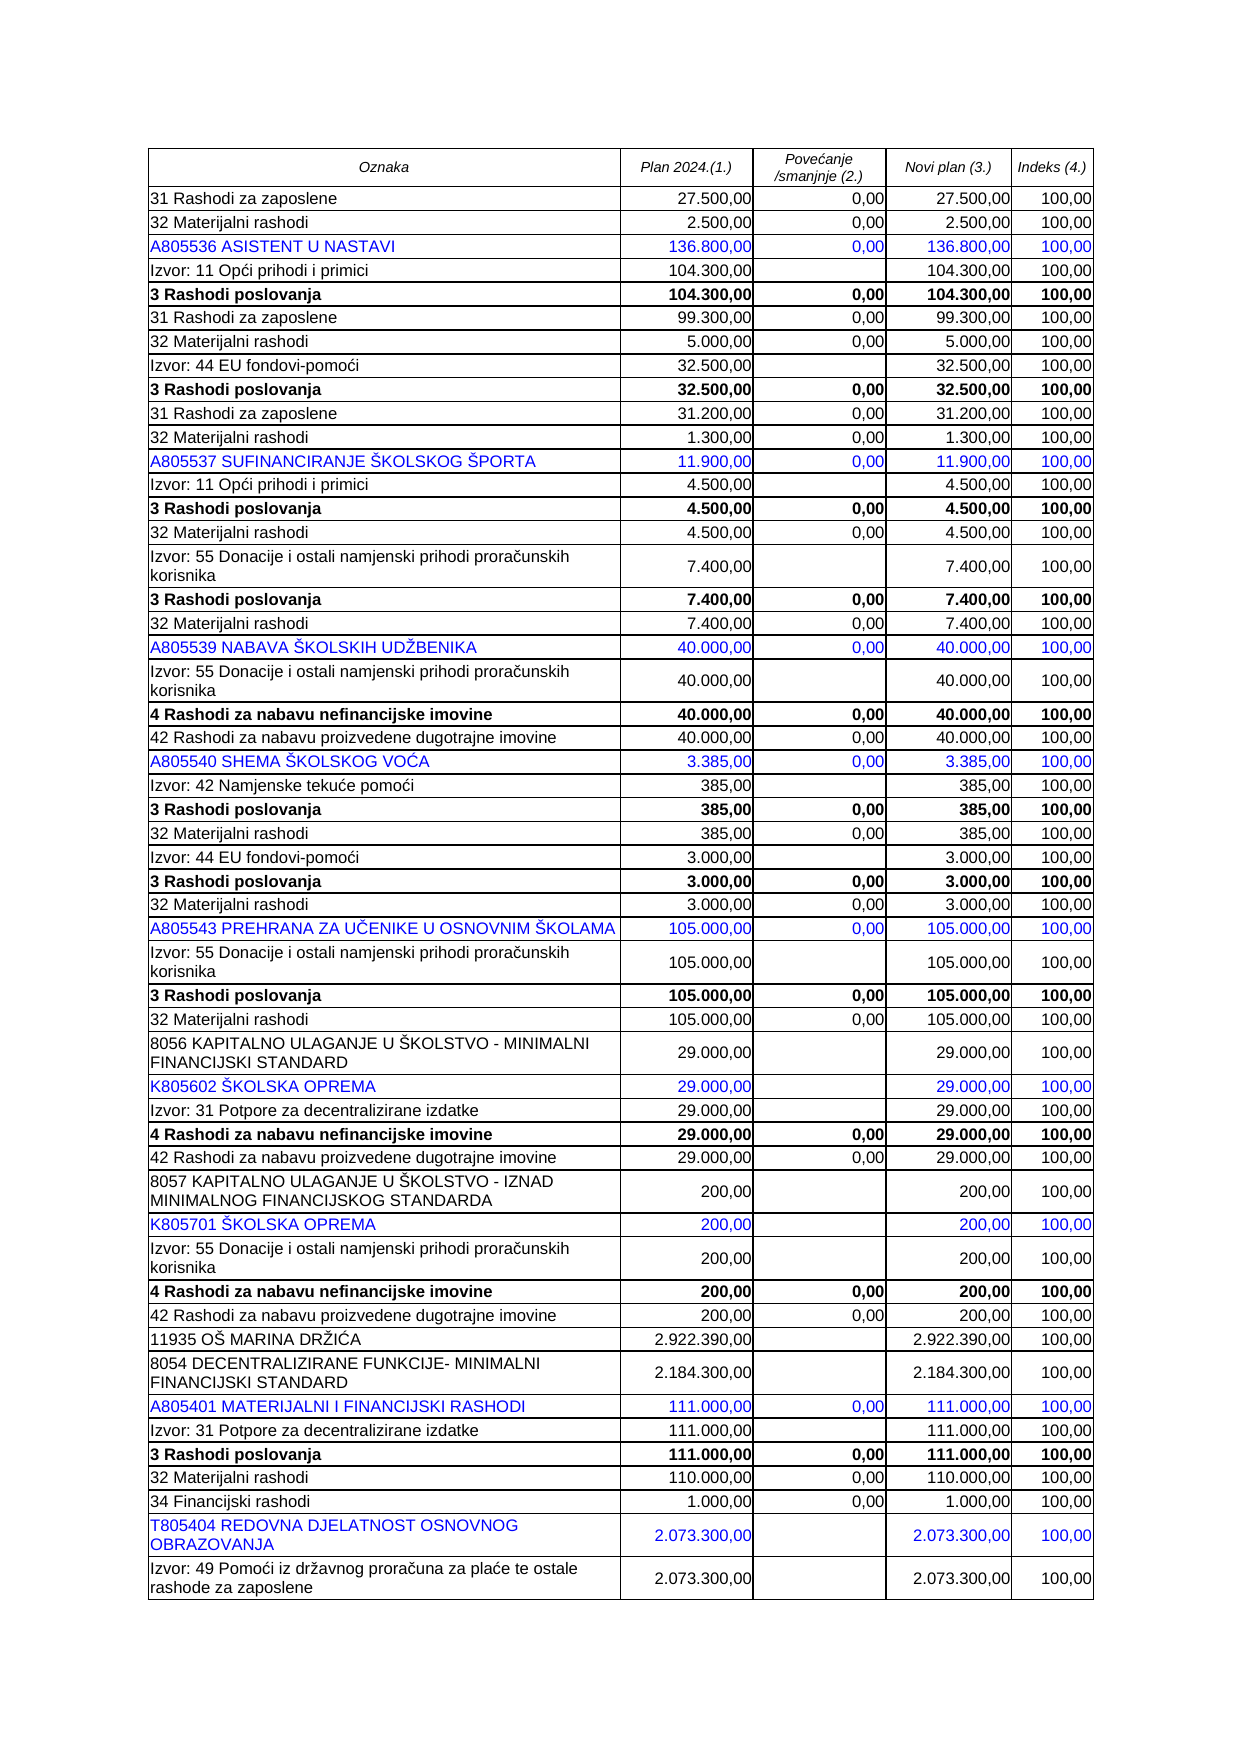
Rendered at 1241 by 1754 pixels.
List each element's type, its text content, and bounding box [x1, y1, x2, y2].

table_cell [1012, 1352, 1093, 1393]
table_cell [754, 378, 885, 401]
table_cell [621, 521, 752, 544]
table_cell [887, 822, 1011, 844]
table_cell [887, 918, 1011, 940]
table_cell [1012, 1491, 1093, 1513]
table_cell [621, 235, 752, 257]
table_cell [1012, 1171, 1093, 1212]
table_header Novi plan (3.) [887, 149, 1011, 186]
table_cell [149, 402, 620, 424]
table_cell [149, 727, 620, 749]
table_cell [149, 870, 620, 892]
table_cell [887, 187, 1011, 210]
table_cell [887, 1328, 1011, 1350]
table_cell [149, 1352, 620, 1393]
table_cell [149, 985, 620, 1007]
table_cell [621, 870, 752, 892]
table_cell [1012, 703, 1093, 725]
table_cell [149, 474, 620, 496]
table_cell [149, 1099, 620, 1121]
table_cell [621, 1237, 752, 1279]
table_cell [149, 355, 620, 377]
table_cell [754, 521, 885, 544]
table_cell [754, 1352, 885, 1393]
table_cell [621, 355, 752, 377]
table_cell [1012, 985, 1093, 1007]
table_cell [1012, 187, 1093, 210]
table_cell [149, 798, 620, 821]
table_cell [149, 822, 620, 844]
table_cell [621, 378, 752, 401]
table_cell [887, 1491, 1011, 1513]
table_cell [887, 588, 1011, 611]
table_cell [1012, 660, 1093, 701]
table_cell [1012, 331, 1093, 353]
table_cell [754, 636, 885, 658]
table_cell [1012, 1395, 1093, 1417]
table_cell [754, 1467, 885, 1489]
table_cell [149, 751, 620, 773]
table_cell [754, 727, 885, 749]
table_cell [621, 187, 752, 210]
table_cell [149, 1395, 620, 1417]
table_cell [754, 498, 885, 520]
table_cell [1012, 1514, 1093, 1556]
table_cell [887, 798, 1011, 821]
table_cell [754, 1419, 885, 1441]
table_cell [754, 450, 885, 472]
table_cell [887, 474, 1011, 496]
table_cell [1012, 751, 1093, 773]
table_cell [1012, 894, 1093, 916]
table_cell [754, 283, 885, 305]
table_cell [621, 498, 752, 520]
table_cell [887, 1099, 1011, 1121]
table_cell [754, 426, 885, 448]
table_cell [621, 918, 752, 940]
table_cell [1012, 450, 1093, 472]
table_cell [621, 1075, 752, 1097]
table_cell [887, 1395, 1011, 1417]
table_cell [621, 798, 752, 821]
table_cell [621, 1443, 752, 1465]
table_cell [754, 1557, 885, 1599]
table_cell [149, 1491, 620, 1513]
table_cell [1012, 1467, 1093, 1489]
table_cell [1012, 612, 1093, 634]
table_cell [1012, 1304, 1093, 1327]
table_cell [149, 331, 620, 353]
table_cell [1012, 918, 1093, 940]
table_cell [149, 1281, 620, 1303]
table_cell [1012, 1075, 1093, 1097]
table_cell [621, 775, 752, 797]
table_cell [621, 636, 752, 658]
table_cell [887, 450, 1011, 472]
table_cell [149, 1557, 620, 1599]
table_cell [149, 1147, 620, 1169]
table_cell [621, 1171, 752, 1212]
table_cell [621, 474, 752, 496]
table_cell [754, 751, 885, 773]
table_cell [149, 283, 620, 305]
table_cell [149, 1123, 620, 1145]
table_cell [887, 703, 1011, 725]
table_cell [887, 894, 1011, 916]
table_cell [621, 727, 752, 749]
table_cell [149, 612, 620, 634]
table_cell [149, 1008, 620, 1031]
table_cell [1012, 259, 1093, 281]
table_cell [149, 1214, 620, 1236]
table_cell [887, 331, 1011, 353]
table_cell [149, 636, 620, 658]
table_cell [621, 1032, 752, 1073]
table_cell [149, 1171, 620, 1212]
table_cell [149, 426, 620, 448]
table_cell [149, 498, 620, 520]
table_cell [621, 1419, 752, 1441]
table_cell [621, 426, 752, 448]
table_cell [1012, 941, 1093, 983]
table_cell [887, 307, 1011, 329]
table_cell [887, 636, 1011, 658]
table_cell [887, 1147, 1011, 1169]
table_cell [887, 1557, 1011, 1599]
table_header Indeks (4.) [1012, 149, 1093, 186]
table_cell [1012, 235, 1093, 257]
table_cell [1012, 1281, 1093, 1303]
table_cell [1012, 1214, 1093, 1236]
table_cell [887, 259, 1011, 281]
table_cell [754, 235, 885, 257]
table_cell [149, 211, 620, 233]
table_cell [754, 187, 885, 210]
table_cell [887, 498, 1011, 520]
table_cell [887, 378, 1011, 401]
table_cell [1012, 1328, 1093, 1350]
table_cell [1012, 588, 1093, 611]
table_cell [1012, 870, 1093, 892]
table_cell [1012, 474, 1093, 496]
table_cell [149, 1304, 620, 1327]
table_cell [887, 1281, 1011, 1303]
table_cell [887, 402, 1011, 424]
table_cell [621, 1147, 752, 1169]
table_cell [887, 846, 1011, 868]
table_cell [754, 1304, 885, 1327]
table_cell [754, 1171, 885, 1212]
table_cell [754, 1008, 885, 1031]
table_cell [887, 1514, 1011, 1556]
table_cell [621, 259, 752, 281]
table_header Povećanje /smanjnje (2.) [754, 149, 885, 186]
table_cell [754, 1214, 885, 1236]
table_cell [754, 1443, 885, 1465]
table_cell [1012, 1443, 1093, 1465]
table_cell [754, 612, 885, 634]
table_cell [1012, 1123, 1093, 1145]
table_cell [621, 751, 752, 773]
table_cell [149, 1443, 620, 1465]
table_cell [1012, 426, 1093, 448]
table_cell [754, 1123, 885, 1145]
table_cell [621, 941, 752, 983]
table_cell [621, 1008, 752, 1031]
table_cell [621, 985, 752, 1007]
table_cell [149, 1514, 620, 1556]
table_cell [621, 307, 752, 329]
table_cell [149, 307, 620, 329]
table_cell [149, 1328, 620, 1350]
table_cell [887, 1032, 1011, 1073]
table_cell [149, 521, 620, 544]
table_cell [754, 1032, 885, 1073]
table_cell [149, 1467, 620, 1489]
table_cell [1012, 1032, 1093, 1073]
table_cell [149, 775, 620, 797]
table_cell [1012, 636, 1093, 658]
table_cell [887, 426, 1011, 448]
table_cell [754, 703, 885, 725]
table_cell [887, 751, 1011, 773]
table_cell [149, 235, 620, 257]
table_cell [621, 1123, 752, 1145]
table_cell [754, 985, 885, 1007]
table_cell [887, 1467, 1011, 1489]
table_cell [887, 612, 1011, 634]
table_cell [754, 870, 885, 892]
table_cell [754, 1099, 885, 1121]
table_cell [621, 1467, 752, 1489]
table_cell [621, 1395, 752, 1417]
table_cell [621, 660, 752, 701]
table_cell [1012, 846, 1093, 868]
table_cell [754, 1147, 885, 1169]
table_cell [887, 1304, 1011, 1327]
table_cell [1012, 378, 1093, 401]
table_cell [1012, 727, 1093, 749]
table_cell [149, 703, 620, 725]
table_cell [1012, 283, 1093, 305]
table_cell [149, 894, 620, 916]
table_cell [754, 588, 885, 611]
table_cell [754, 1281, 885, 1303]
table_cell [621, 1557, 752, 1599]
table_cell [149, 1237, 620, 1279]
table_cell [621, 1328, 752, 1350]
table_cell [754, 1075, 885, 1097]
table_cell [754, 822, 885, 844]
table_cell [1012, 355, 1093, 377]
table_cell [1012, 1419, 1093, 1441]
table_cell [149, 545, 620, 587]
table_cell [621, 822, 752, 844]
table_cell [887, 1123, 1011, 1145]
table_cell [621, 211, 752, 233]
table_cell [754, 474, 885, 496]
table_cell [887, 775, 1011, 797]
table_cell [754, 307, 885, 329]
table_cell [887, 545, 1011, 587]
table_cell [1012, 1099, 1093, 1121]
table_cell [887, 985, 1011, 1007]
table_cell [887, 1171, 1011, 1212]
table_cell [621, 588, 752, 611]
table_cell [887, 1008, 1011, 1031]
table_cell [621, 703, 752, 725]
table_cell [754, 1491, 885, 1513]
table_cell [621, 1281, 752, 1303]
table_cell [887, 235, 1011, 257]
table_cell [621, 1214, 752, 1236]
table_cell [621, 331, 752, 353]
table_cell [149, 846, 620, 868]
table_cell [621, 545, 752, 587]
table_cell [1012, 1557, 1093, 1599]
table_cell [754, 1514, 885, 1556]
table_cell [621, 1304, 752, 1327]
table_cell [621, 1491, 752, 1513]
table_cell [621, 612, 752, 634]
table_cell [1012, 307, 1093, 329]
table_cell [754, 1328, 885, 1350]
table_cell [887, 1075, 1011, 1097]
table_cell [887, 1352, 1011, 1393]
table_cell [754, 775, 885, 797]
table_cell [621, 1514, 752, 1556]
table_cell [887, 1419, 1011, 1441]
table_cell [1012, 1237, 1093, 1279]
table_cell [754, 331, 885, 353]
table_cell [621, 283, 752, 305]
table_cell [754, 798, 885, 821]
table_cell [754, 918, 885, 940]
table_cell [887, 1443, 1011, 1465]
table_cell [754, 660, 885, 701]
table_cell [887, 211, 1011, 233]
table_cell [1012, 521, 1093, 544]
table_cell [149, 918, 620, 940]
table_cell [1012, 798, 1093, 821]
table_header Plan 2024.(1.) [621, 149, 752, 186]
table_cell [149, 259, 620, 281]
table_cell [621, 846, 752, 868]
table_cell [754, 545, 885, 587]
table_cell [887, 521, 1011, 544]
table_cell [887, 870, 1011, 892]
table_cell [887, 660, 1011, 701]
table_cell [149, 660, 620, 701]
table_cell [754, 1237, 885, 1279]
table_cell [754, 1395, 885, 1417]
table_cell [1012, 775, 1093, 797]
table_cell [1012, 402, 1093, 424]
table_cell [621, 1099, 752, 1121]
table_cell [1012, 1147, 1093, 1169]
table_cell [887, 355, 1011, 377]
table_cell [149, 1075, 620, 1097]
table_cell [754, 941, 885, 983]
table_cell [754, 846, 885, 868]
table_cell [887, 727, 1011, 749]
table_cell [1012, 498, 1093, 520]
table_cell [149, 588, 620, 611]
table_header Oznaka [149, 149, 620, 186]
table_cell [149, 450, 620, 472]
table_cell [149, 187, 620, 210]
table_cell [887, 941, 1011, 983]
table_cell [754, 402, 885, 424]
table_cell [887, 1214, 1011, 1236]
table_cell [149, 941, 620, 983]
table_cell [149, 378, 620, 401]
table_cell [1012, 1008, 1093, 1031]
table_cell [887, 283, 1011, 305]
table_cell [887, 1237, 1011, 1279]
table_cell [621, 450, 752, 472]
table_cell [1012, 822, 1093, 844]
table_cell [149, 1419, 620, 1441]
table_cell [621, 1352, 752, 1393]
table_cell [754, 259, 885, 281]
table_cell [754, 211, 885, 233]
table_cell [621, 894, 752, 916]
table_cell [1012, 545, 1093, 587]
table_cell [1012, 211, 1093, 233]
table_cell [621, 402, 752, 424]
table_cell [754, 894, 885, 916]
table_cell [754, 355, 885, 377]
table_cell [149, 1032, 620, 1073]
